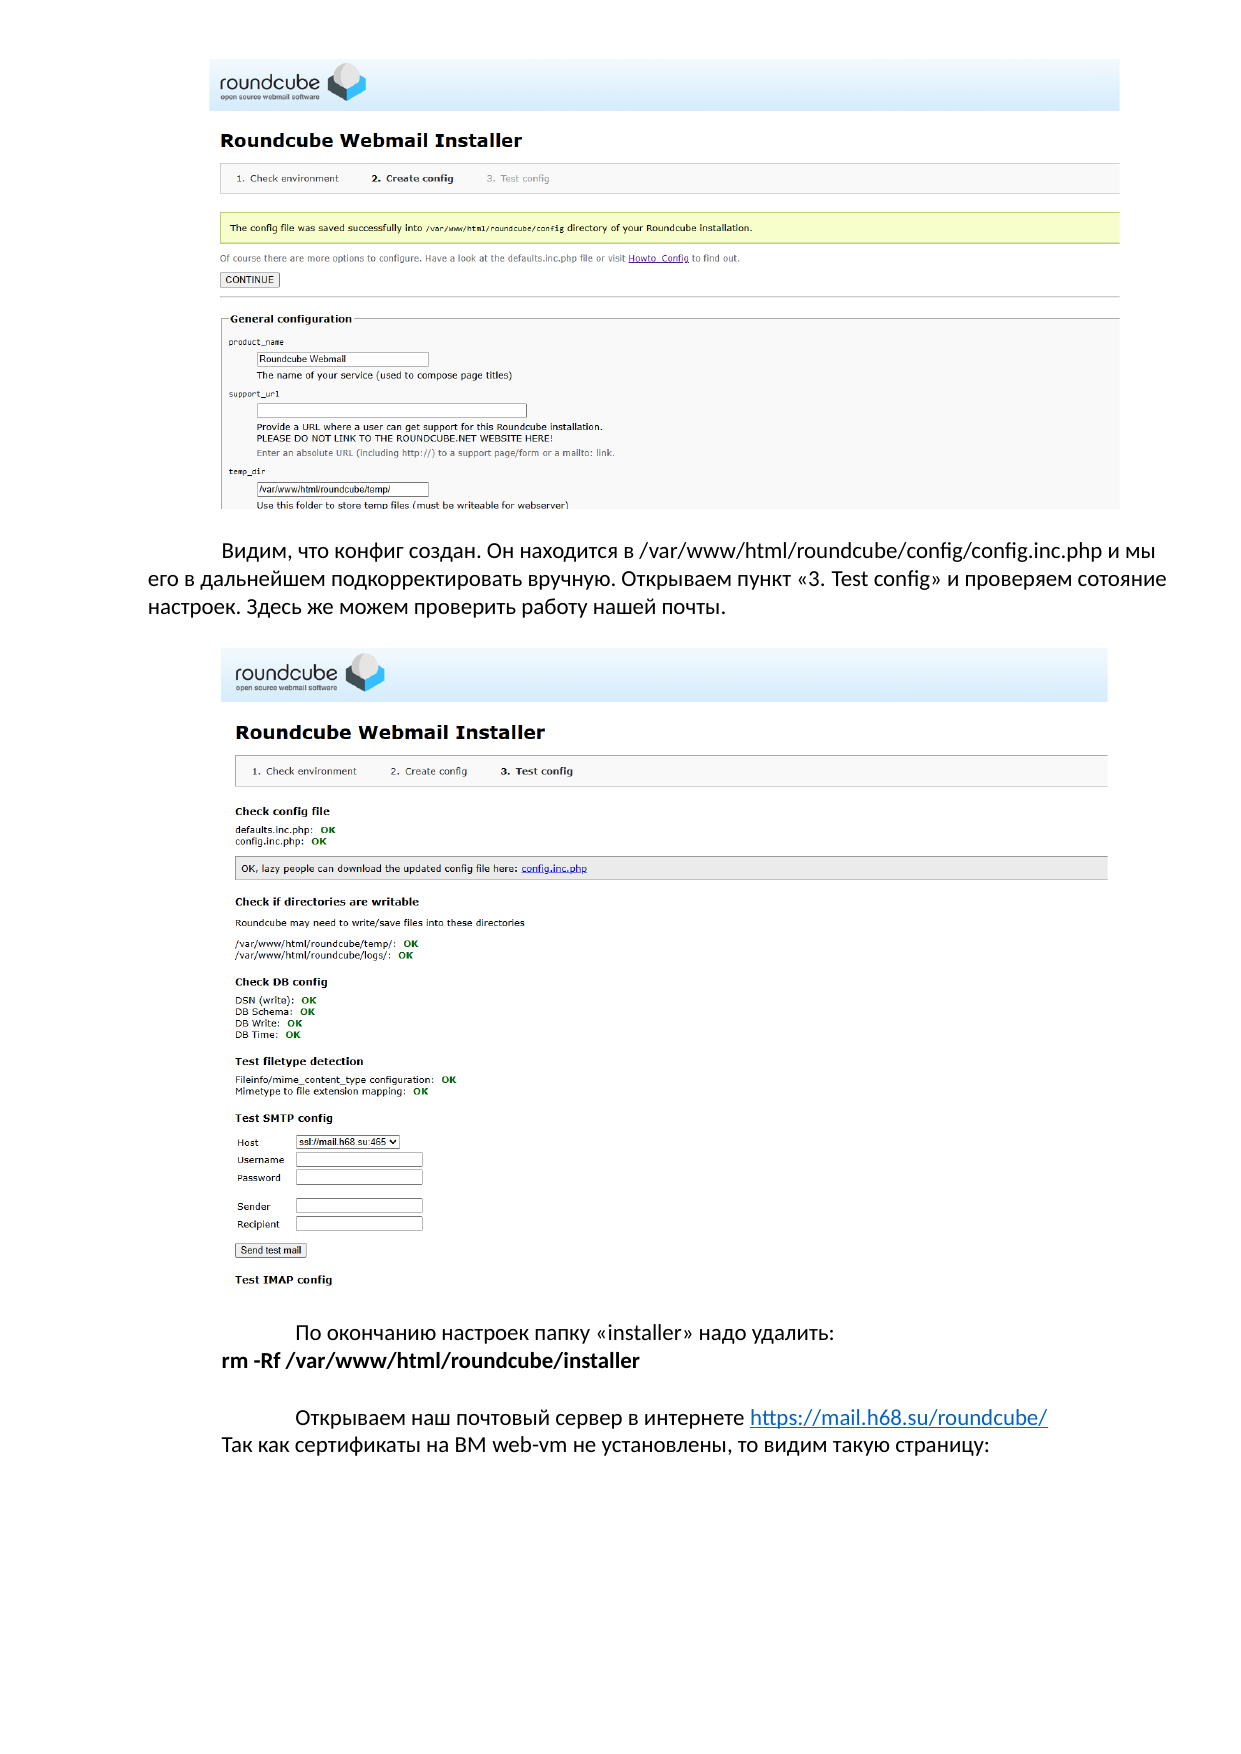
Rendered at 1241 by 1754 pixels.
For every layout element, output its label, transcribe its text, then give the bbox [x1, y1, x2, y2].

text rm -Rf /var/www/html/roundcube/installer [148, 1347, 1181, 1374]
picture [221, 648, 1108, 1291]
picture [209, 59, 1120, 509]
text Так как сертификаты на ВМ web-vm не установлены, то видим такую страницу: [148, 1431, 1181, 1459]
text Видим, что конфиг создан. Он находится в /var/www/html/roundcube/config/config.inc.php и мы его в дальнейшем подкорректировать вручную. Открываем пункт «3. Test config» и проверяем сотояние настроек. Здесь же можем проверить работу нашей почты. [148, 536, 1181, 620]
text По окончанию настроек папку «installer» надо удалить: [221, 1318, 1181, 1347]
text Открываем наш почтовый сервер в интернете https://mail.h68.su/roundcube/ [148, 1403, 1181, 1431]
